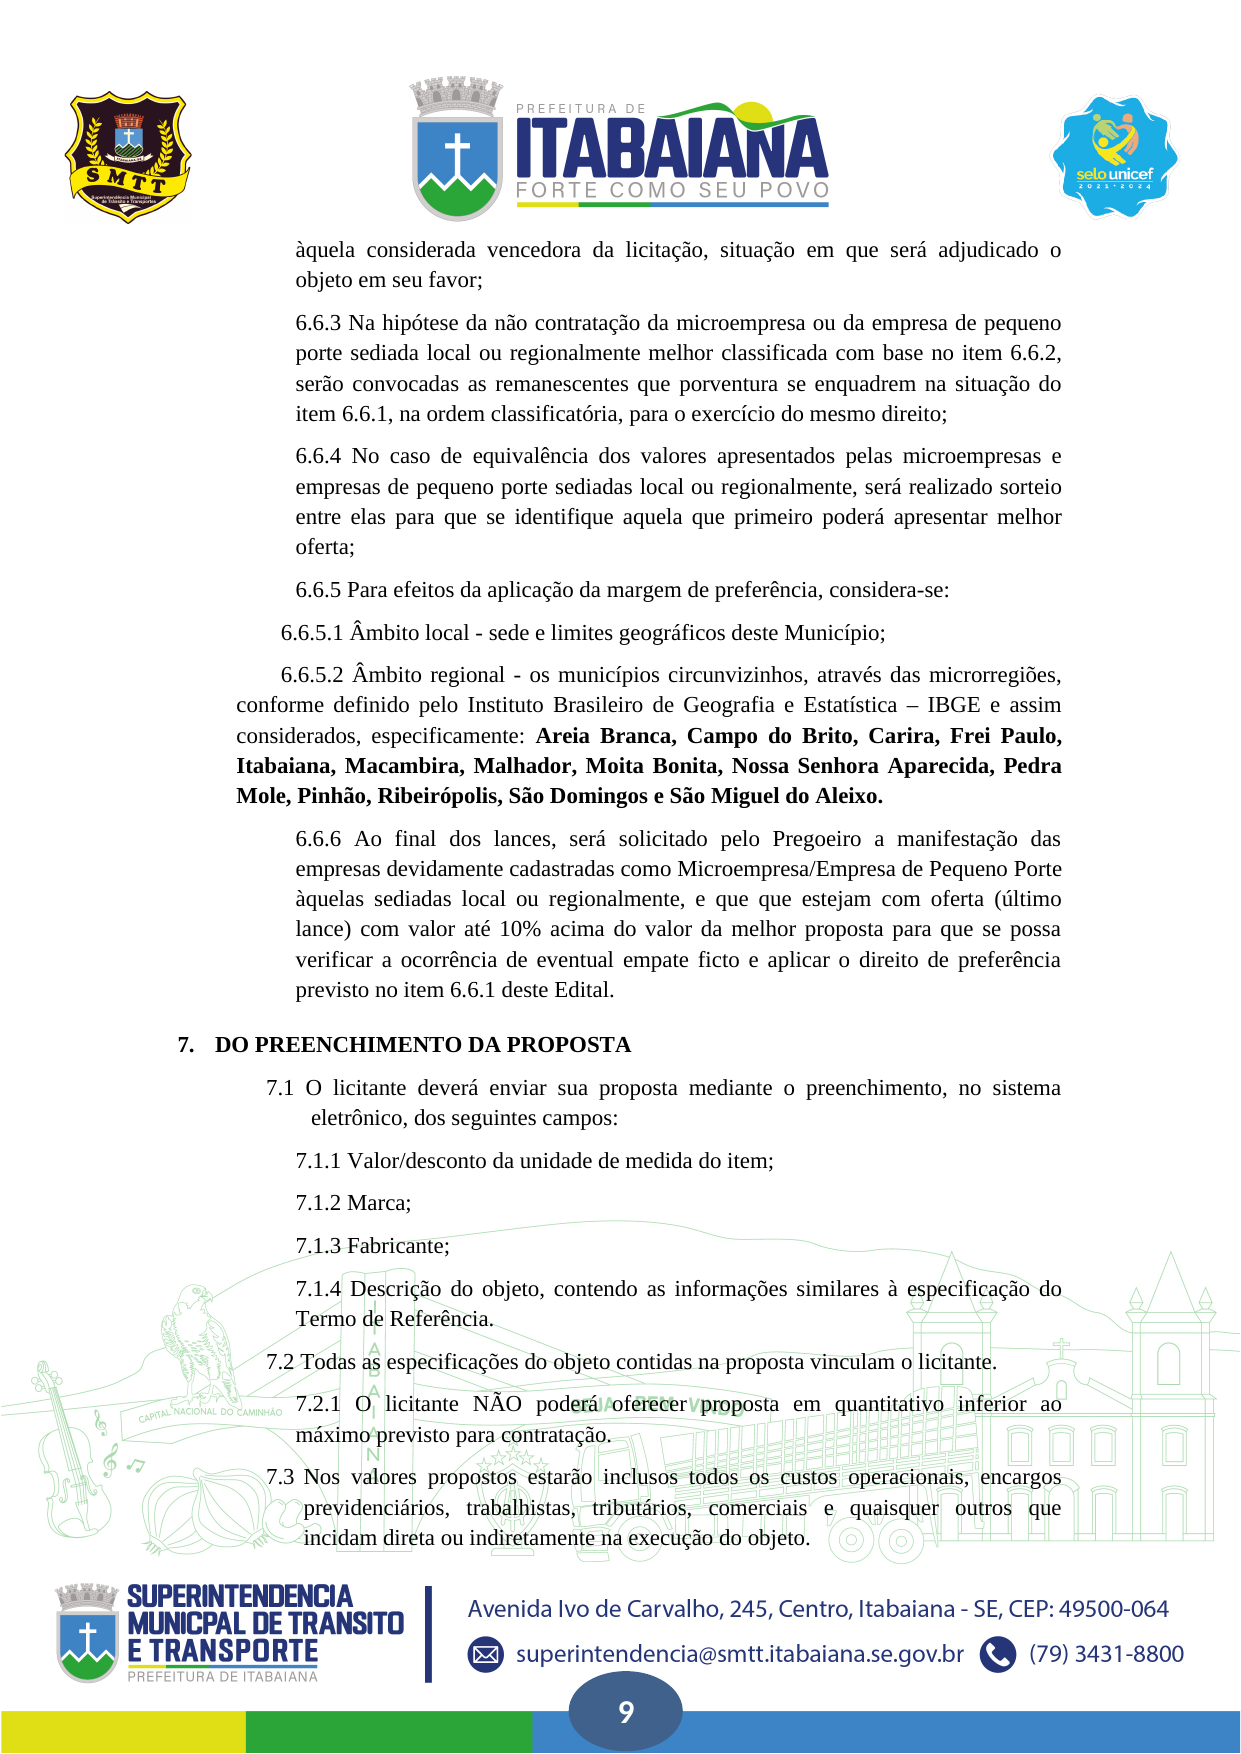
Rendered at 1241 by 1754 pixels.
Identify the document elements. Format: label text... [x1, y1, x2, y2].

text DO PREENCHIMENTO DA PROPOSTA [177, 1031, 1063, 1057]
list Nos valores propostos estarão inclusos todos os custos operacionais, encargos previdenciários, trabalhistas, tributários, comerciais e quaisquer outros que incidam direta ou indiretamente na execução do objeto. [266, 1463, 1063, 1550]
text 7.1.1 Valor/desconto da unidade de medida do item; [295, 1147, 1063, 1173]
list 7.2 Todas as especificações do objeto contidas na proposta vinculam o licitante. [266, 1348, 1063, 1374]
text 6.6.5.2 Âmbito regional - os municípios circunvizinhos, através das microrregiões, conforme definido pelo Instituto Brasileiro de Geografia e Estatística – IBGE e assim considerados, especificamente: Areia Branca, Campo do Brito, Carira, Frei Paulo, Itabaiana, Macambira, Malhador, Moita Bonita, Nossa Senhora Aparecida, Pedra Mole, Pinhão, Ribeirópolis, São Domingos e São Miguel do Aleixo. [236, 661, 1063, 808]
text 6.6.3 Na hipótese da não contratação da microempresa ou da empresa de pequeno porte sediada local ou regionalmente melhor classificada com base no item 6.6.2, serão convocadas as remanescentes que porventura se enquadrem na situação do item 6.6.1, na ordem classificatória, para o exercício do mesmo direito; [295, 309, 1063, 426]
list 7.1 O licitante deverá enviar sua proposta mediante o preenchimento, no sistema eletrônico, dos seguintes campos: [266, 1074, 1063, 1130]
text 7.1.3 Fabricante; [295, 1232, 1063, 1258]
picture [1, 0, 1241, 1753]
text 6.6.4 No caso de equivalência dos valores apresentados pelas microempresas e empresas de pequeno porte sediadas local ou regionalmente, será realizado sorteio entre elas para que se identifique aquela que primeiro poderá apresentar melhor oferta; [295, 442, 1063, 559]
text 7.2.1 O licitante NÃO poderá oferecer proposta em quantitativo inferior ao máximo previsto para contratação. [295, 1390, 1063, 1447]
text 6.6.5.1 Âmbito local - sede e limites geográficos deste Município; [236, 618, 1063, 645]
text 7.1.2 Marca; [295, 1189, 1063, 1216]
text 6.6.6 Ao final dos lances, será solicitado pelo Pregoeiro a manifestação das empresas devidamente cadastradas como Microempresa/Empresa de Pequeno Porte àquelas sediadas local ou regionalmente, e que que estejam com oferta (último lance) com valor até 10% acima do valor da melhor proposta para que se possa verificar a ocorrência de eventual empate ficto e aplicar o direito de preferência previsto no item 6.6.1 deste Edital. [295, 825, 1063, 1002]
text 7.1.4 Descrição do objeto, contendo as informações similares à especificação do Termo de Referência. [295, 1275, 1063, 1331]
text 6.6.5 Para efeitos da aplicação da margem de preferência, considera-se: [295, 576, 1063, 602]
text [295, 236, 1063, 293]
